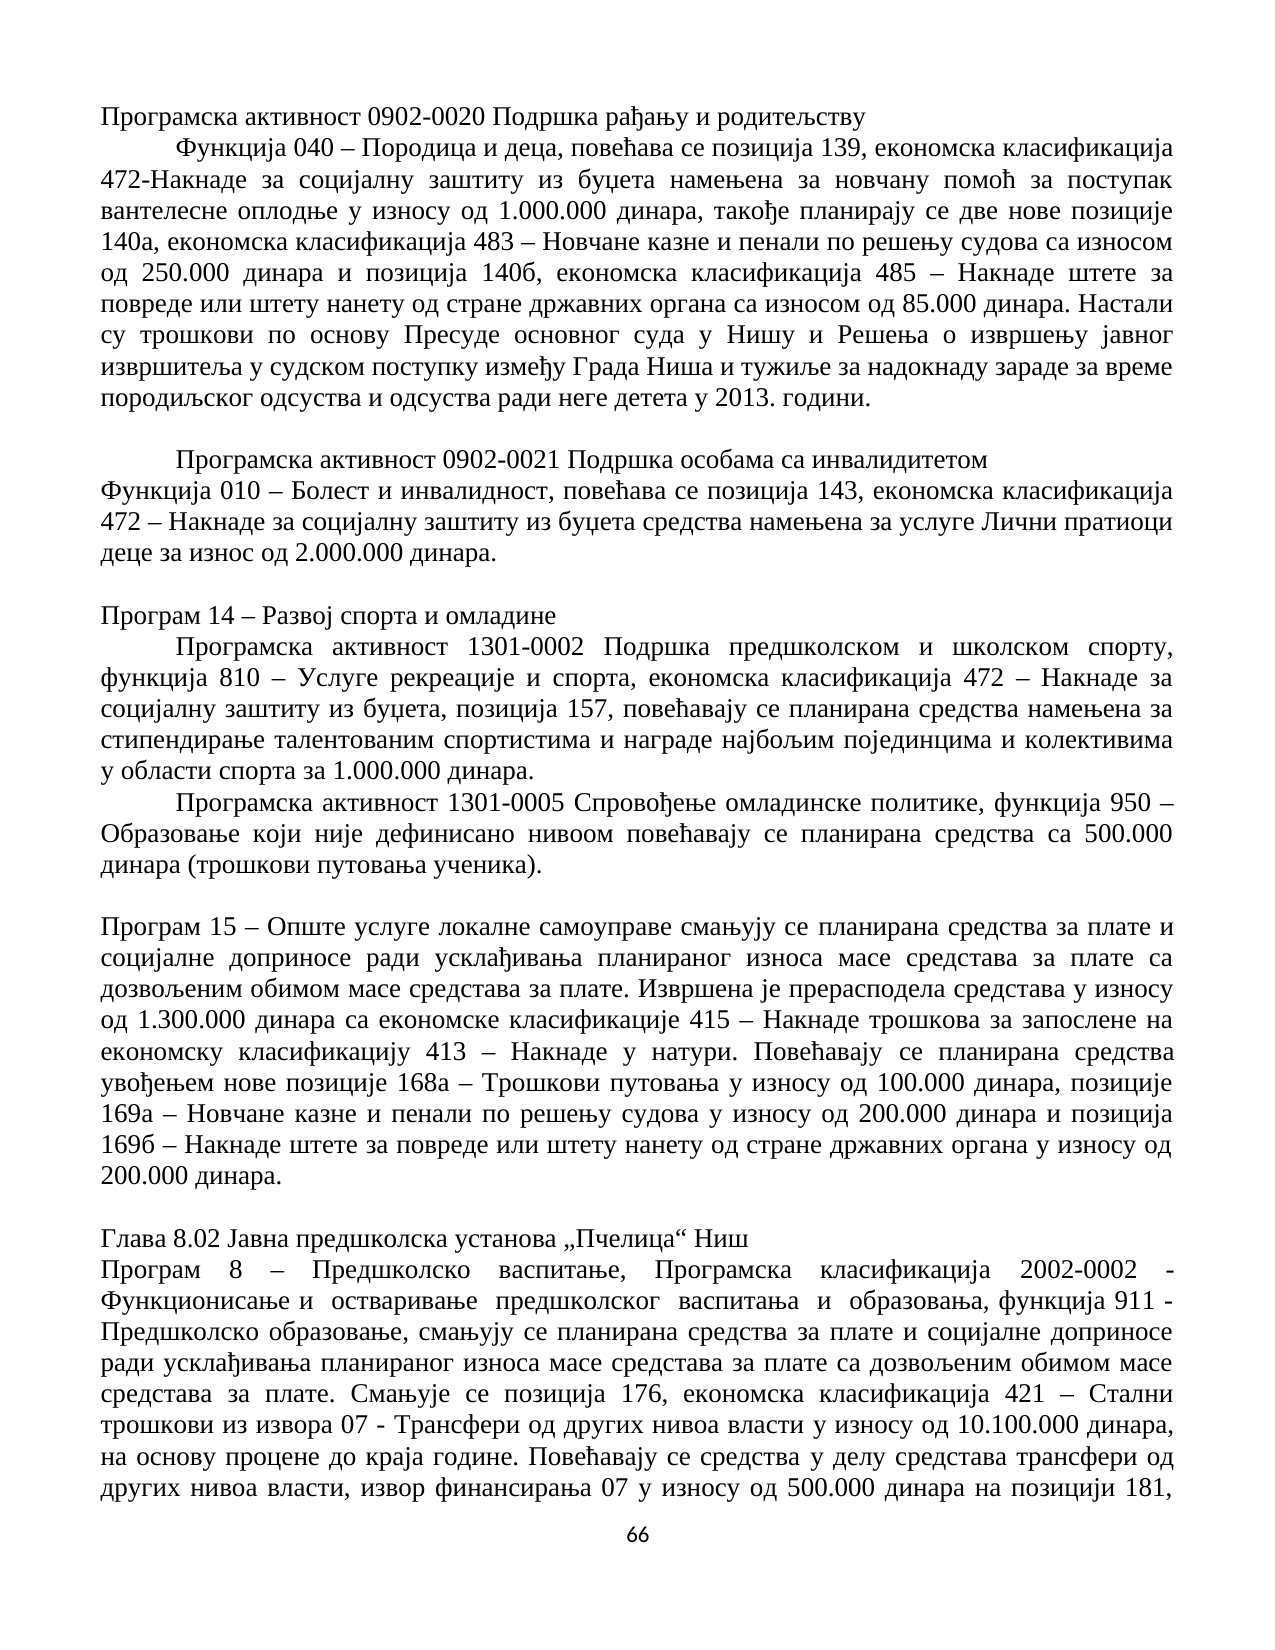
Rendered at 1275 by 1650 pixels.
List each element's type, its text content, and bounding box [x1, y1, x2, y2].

text Програмска активност 1301-0002 Подршка предшколском и школском спорту, функција 810 – Услуге рекреације и спорта, економска класификација 472 – Накнаде за социјалну заштиту из буџета, позиција 157, повећавају се планирана средства намењена за стипендирање талентованим спортистима и награде најбољим појединцима и колективима у области спорта за 1.000.000 динара. [100, 630, 1174, 786]
text Програмска активност 0902-0021 Подршка особама са инвалидитетом [100, 443, 1174, 474]
text Функција 010 – Болест и инвалидност, повећава се позиција 143, економска класификација 472 – Накнаде за социјалну заштиту из буџета средства намењена за услуге Лични пратиоци деце за износ од 2.000.000 динара. [100, 474, 1174, 568]
text Програмска активност 1301-0005 Спровођење омладинске политике, функција 950 – Образовање који није дефинисано нивоом повећавају се планирана средства са 500.000 динара (трошкови путовања ученика). [100, 786, 1174, 879]
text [100, 1253, 1174, 1502]
text Програм 15 – Опште услуге локалне самоуправе смањују се планирана средства за плате и социјалне доприносе ради усклађивања планираног износа масе средстава за плате са дозвољеним обимом масе средстава за плате. Извршена је прерасподела средстава у износу од 1.300.000 динара са економске класификације 415 – Накнаде трошкова за запослене на економску класификацију 413 – Накнаде у натури. Повећавају се планирана средства увођењем нове позиције 168а – Трошкови путовања у износу од 100.000 динара, позиције 169а – Новчане казне и пенали по решењу судова у износу од 200.000 динара и позиција 169б – Накнаде штете за повреде или штету нанету од стране државних органа у износу од 200.000 динара. [100, 910, 1174, 1191]
text Програм 14 – Развој спорта и омладине [100, 599, 1174, 630]
text Програмска активност 0902-0020 Подршка рађању и родитељству [100, 100, 1174, 132]
text Глава 8.02 Јавна предшколска установа „Пчелица“ Ниш [100, 1222, 1174, 1253]
text Функција 040 – Породица и деца, повећава се позиција 139, економска класификација 472-Накнаде за социјалну заштиту из буџета намењена за новчану помоћ за поступак вантелесне оплодње у износу од 1.000.000 динара, такође планирају се две нове позиције 140а, економска класификација 483 – Новчане казне и пенали по решењу судова са износом од 250.000 динара и позиција 140б, економска класификација 485 – Накнаде штете за повреде или штету нанету од стране државних органа са износом од 85.000 динара. Настали су трошкови по основу Пресуде основног суда у Нишу и Решења о извршењу јавног извршитеља у судском поступку између Града Ниша и тужиље за надокнаду зараде за време породиљског одсуства и одсуства ради неге детета у 2013. години. [100, 132, 1174, 412]
